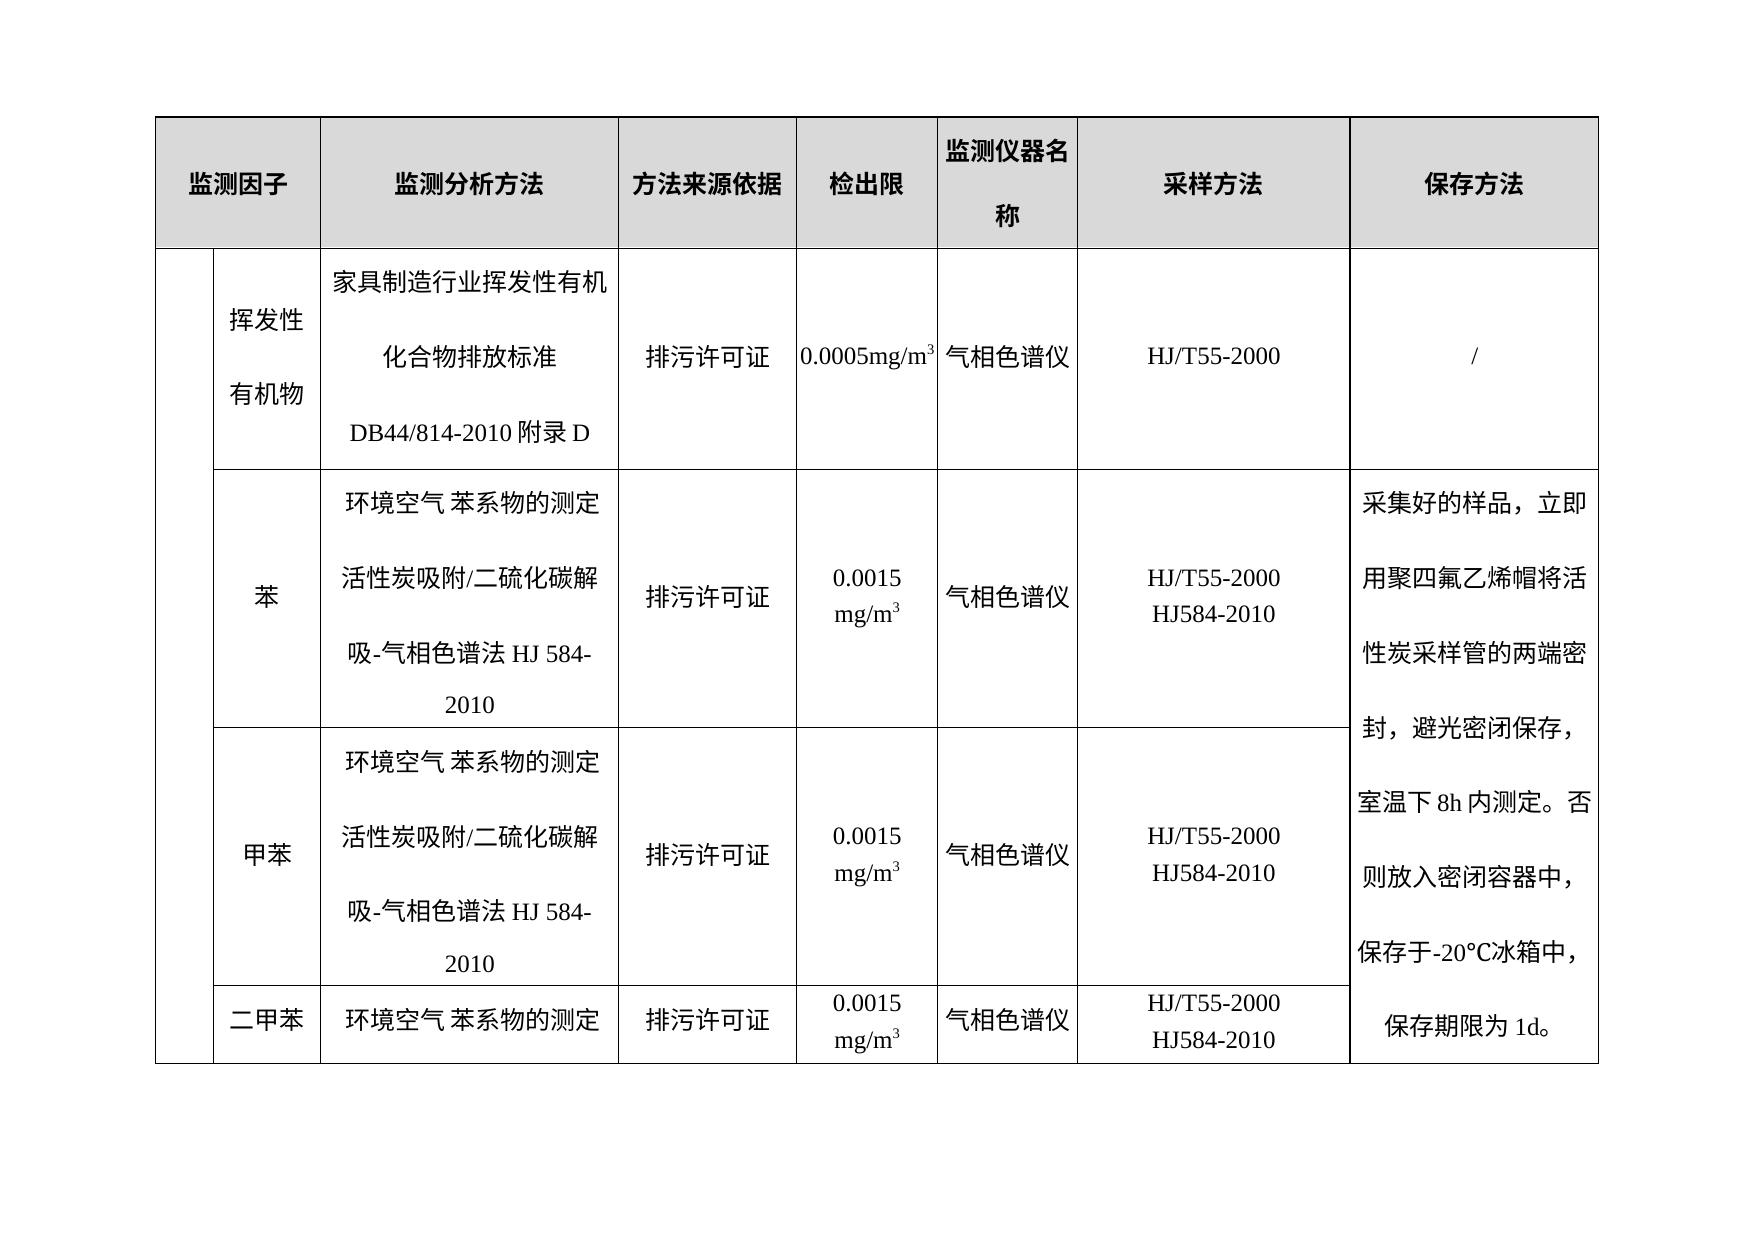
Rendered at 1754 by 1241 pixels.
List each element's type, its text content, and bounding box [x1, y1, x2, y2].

table_cell 二甲苯 [214, 986, 320, 1063]
table_cell 甲苯 [214, 728, 320, 985]
table_cell 0.0015 mg/m3 [797, 470, 937, 727]
table_cell 家具制造行业挥发性有机化合物排放标准 DB44/814-2010附录D [321, 249, 618, 468]
table_cell 排污许可证 [619, 470, 796, 727]
table_cell 0.0015 mg/m3 [797, 986, 937, 1063]
table_header 方法来源依据 [619, 118, 796, 247]
table_cell HJ/T55-2000 [1078, 249, 1349, 468]
table_header 监测仪器名称 [938, 118, 1077, 247]
table_cell 排污许可证 [619, 728, 796, 985]
table_cell 采集好的样品，立即用聚四氟乙烯帽将活性炭采样管的两端密封，避光密闭保存，室温下8h内测定。否则放入密闭容器中，保存于-20℃冰箱中，保存期限为1d。 [1351, 470, 1598, 1063]
table_cell 排污许可证 [619, 249, 796, 468]
table_cell 排污许可证 [619, 986, 796, 1063]
table_header 保存方法 [1351, 118, 1598, 247]
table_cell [321, 728, 618, 985]
table_cell 气相色谱仪 [938, 728, 1077, 985]
table_cell 气相色谱仪 [938, 470, 1077, 727]
table_cell 0.0005mg/m3 [797, 249, 937, 468]
table_cell / [1351, 249, 1598, 468]
table_header 监测因子 [156, 118, 320, 247]
table_cell 0.0015 mg/m3 [797, 728, 937, 985]
table_cell HJ/T55-2000 HJ584-2010 [1078, 728, 1349, 985]
table_cell 气相色谱仪 [938, 249, 1077, 468]
table_cell 气相色谱仪 [938, 986, 1077, 1063]
table_header 采样方法 [1078, 118, 1349, 247]
table_cell 苯 [214, 470, 320, 727]
table_cell HJ/T55-2000 HJ584-2010 [1078, 986, 1349, 1063]
table_cell 挥发性有机物 [214, 249, 320, 468]
table_header 监测分析方法 [321, 118, 618, 247]
table_cell HJ/T55-2000 HJ584-2010 [1078, 470, 1349, 727]
table_header 检出限 [797, 118, 937, 247]
table_cell 环境空气 苯系物的测定 活性炭吸附/二硫化碳解吸-气相色谱法 HJ 584-2010 [321, 470, 618, 727]
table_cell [321, 986, 618, 1063]
